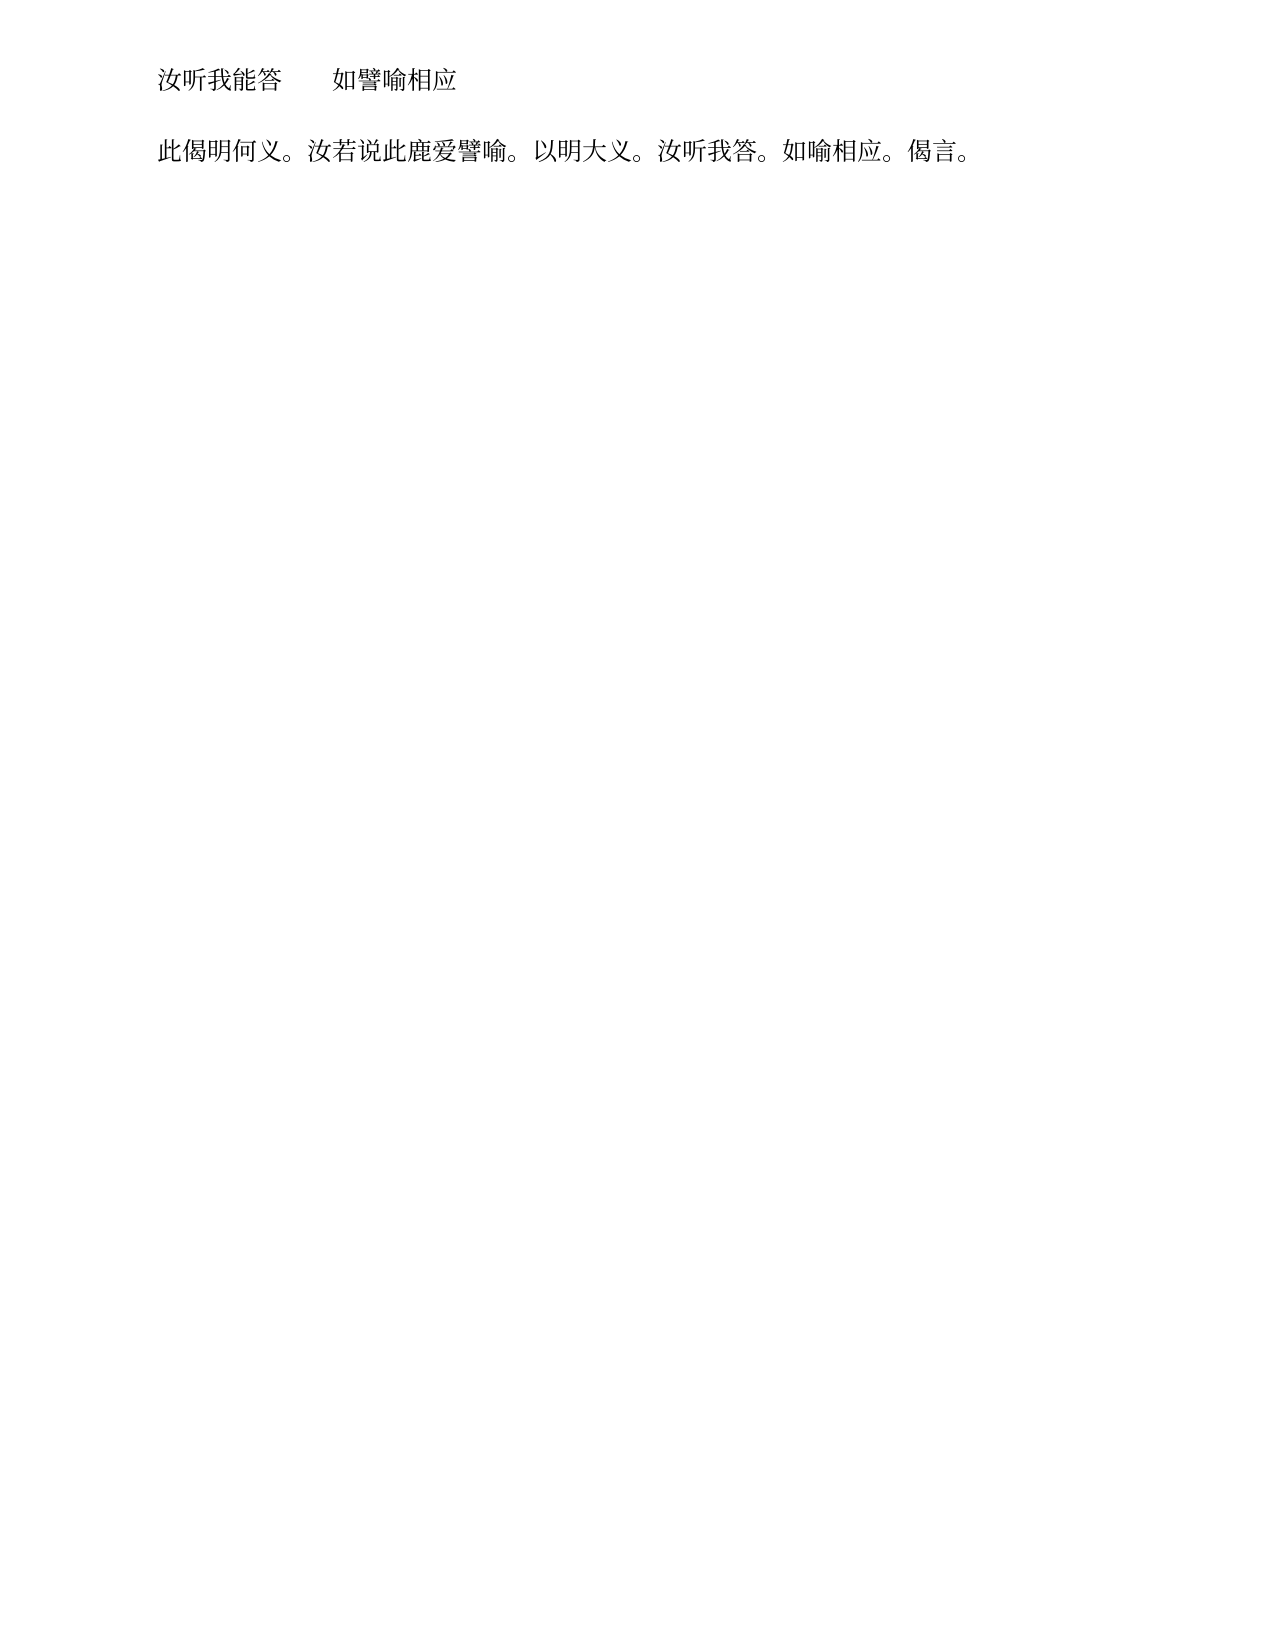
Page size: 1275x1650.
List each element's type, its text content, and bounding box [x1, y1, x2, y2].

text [157, 60, 458, 96]
text 此偈明何义。汝若说此鹿爱譬喻。以明大义。汝听我答。如喻相应。偈言。 [157, 131, 1208, 167]
